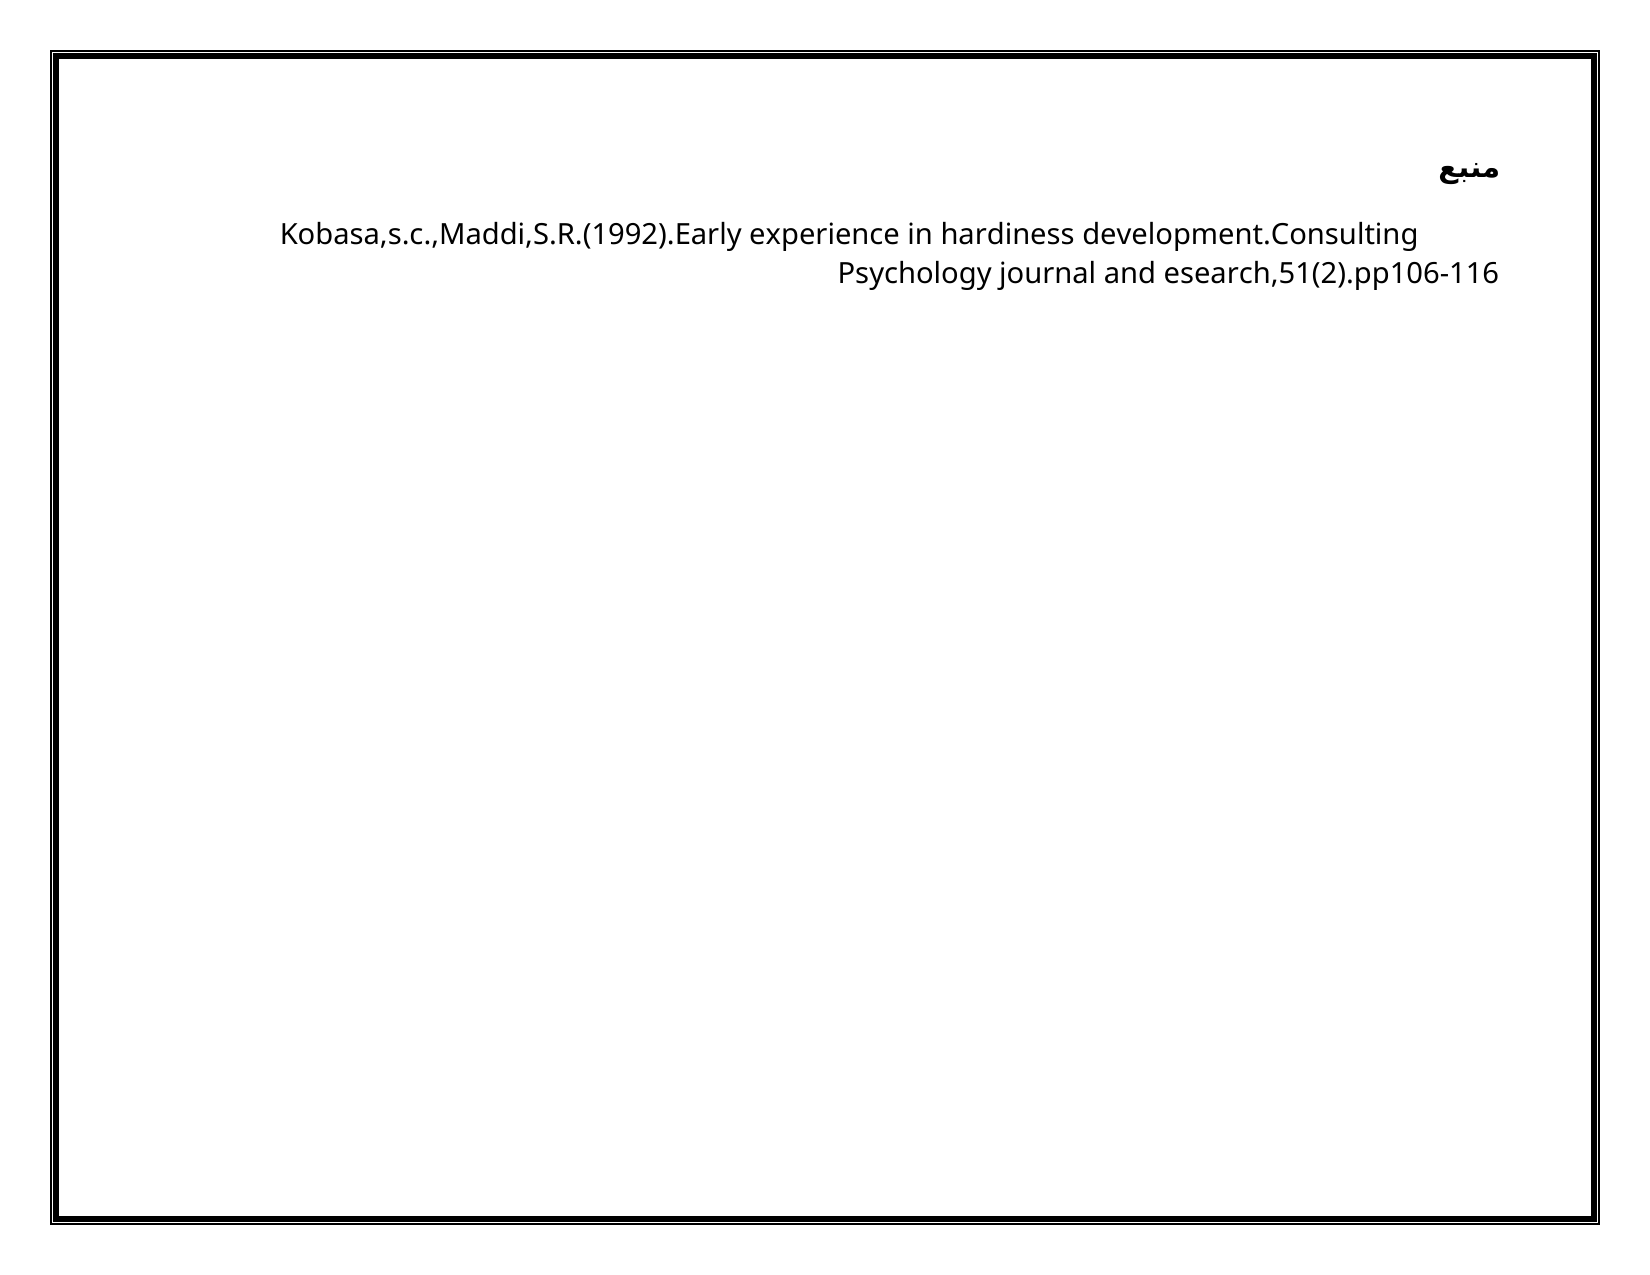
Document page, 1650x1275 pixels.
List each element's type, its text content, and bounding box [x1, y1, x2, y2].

text Kobasa,s.c.,Maddi,S.R.(1992).Early experience in hardiness development.Consulting Psychology journal and esearch,51(2).pp106-116 [150, 213, 1500, 292]
text منبع [150, 150, 1500, 184]
